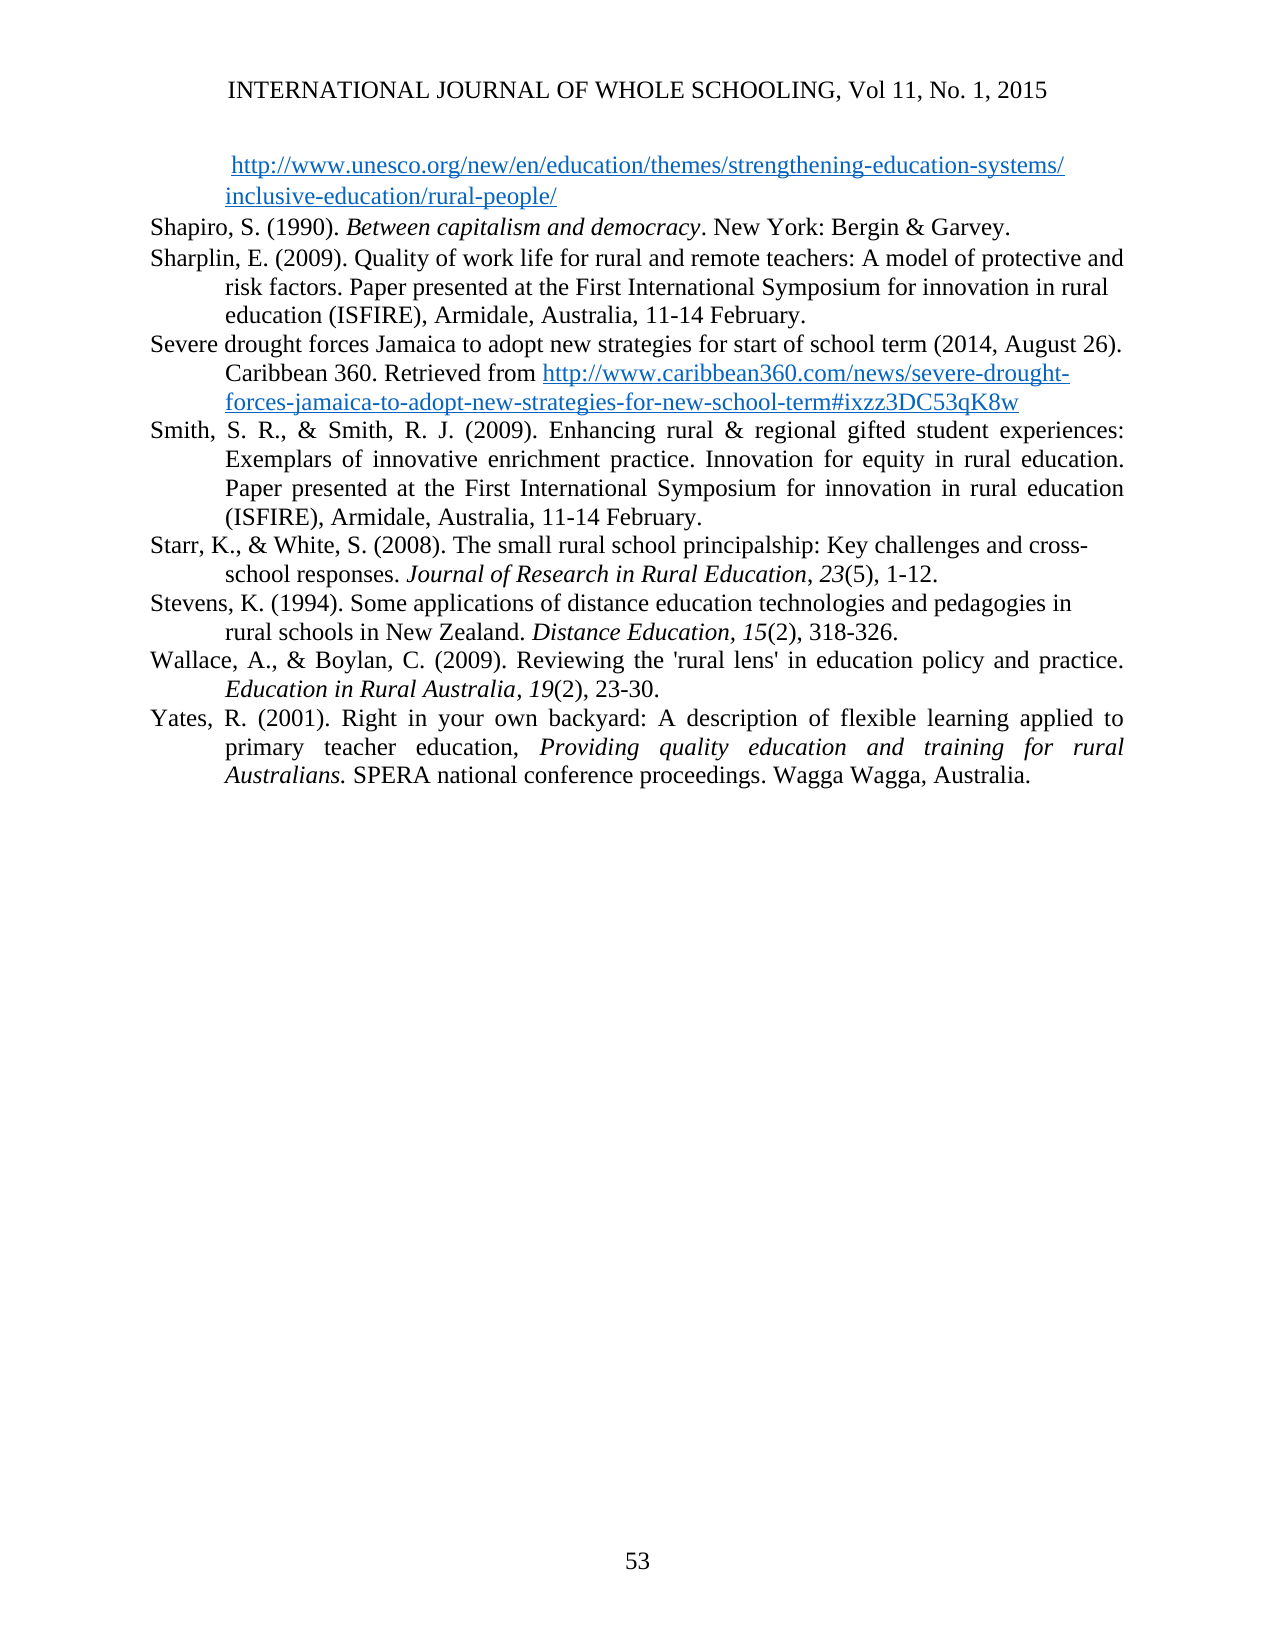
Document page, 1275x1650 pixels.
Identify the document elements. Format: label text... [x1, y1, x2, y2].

text http://www.unesco.org/new/en/education/themes/strengthening-education-systems/inclusive-education/rural-people/ [225, 150, 1125, 210]
text Caribbean 360. Retrieved from http://www.caribbean360.com/news/severe-drought-forces-jamaica-to-adopt-new-strategies-for-new-school-term#ixzz3DC53qK8w [225, 358, 1125, 416]
text Starr, K., & White, S. (2008). The small rural school principalship: Key challenges and cross-school responses. Journal of Research in Rural Education, 23(5), 1-12. [150, 531, 1125, 588]
text Wallace, A., & Boylan, C. (2009). Reviewing the 'rural lens' in education policy and practice. Education in Rural Australia, 19(2), 23-30. [150, 646, 1125, 703]
text Smith, S. R., & Smith, R. J. (2009). Enhancing rural & regional gifted student experiences: Exemplars of innovative enrichment practice. Innovation for equity in rural education. Paper presented at the First International Symposium for innovation in rural education (ISFIRE), Armidale, Australia, 11-14 February. [150, 416, 1125, 531]
text Yates, R. (2001). Right in your own backyard: A description of flexible learning applied to primary teacher education, Providing quality education and training for rural Australians. SPERA national conference proceedings. Wagga Wagga, Australia. [150, 703, 1125, 789]
text Severe drought forces Jamaica to adopt new strategies for start of school term (2014, August 26). [150, 329, 1125, 358]
text Stevens, K. (1994). Some applications of distance education technologies and pedagogies in rural schools in New Zealand. Distance Education, 15(2), 318-326. [150, 588, 1125, 646]
text Sharplin, E. (2009). Quality of work life for rural and remote teachers: A model of protective and risk factors. Paper presented at the First International Symposium for innovation in rural education (ISFIRE), Armidale, Australia, 11-14 February. [150, 243, 1125, 329]
text Shapiro, S. (1990). Between capitalism and democracy. New York: Bergin & Garvey. [150, 212, 1125, 241]
